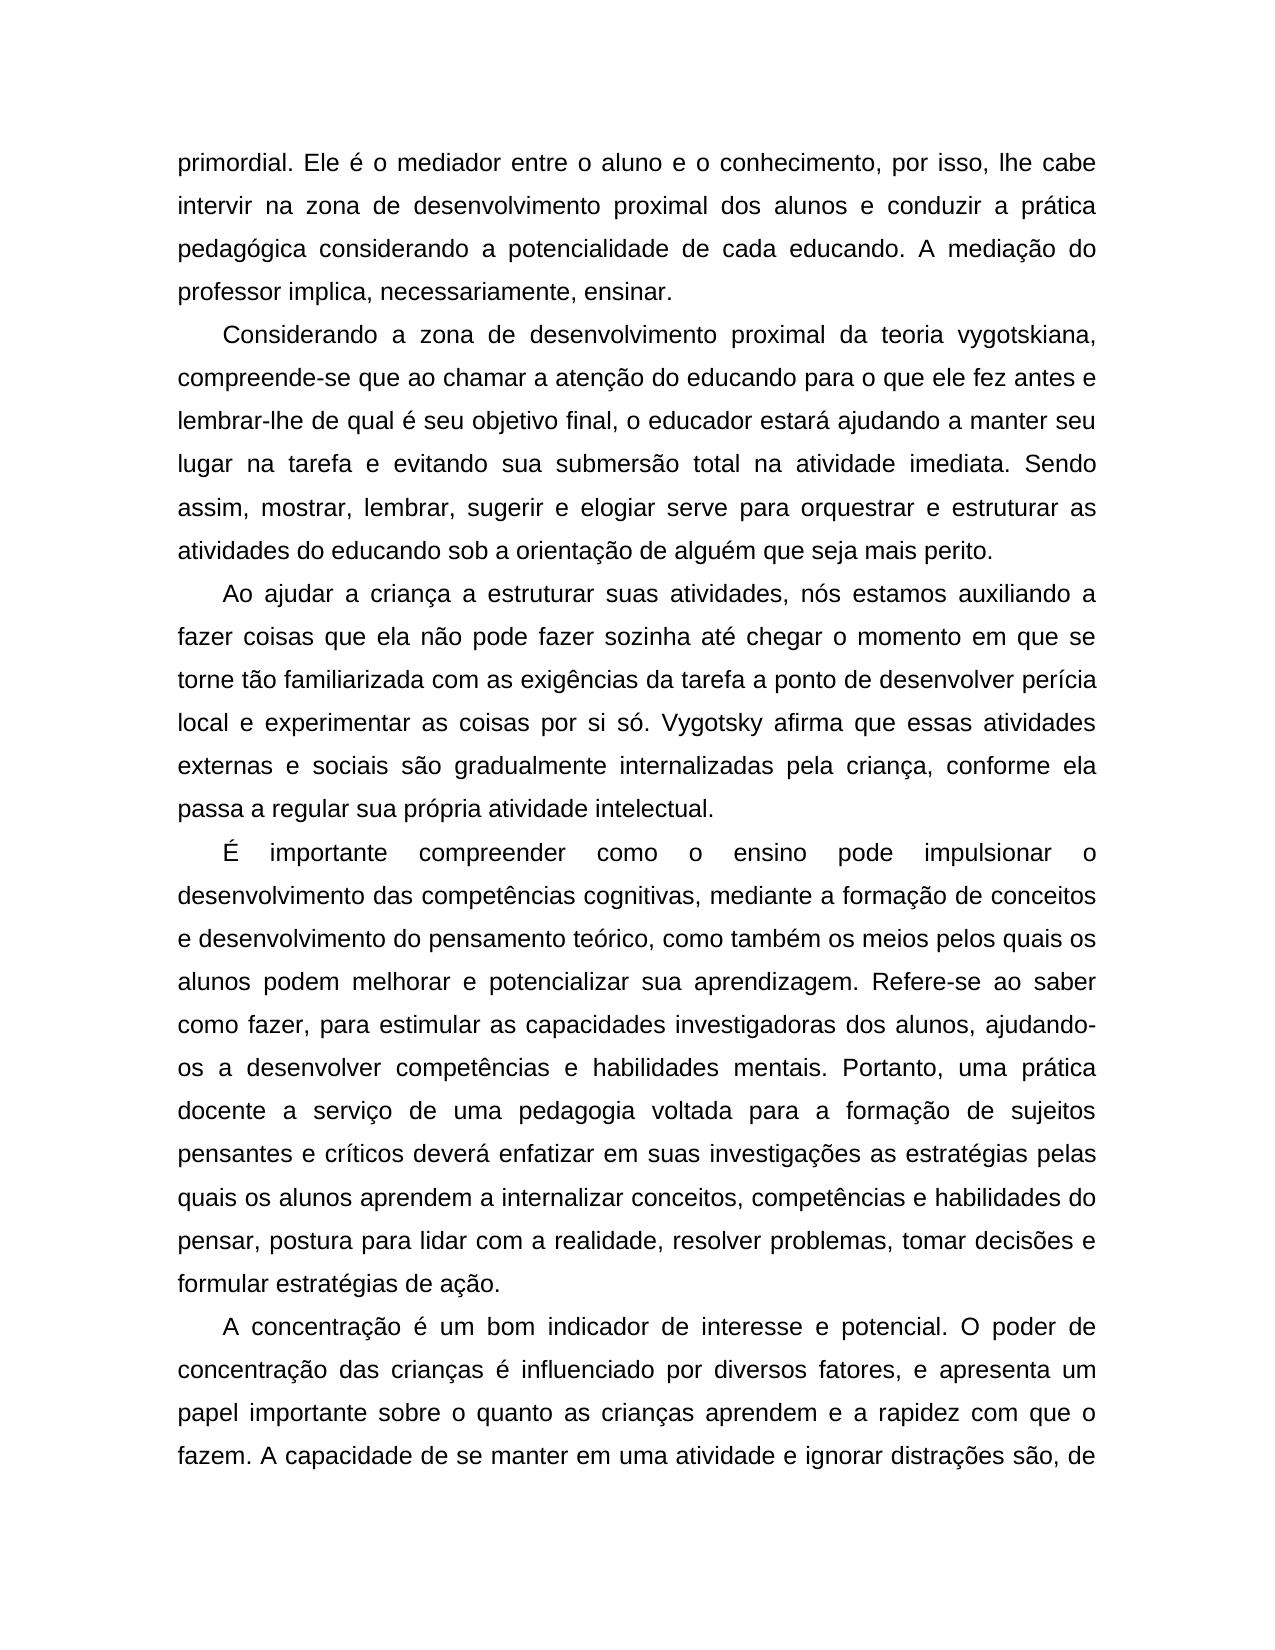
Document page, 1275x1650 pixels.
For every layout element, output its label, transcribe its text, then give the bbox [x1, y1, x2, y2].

text Considerando a zona de desenvolvimento proximal da teoria vygotskiana, compreende-se que ao chamar a atenção do educando para o que ele fez antes e lembrar-lhe de qual é seu objetivo final, o educador estará ajudando a manter seu lugar na tarefa e evitando sua submersão total na atividade imediata. Sendo assim, mostrar, lembrar, sugerir e elogiar serve para orquestrar e estruturar as atividades do educando sob a orientação de alguém que seja mais perito. [177, 320, 1098, 564]
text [177, 1312, 1098, 1470]
text É importante compreender como o ensino pode impulsionar o desenvolvimento das competências cognitivas, mediante a formação de conceitos e desenvolvimento do pensamento teórico, como também os meios pelos quais os alunos podem melhorar e potencializar sua aprendizagem. Refere-se ao saber como fazer, para estimular as capacidades investigadoras dos alunos, ajudando-os a desenvolver competências e habilidades mentais. Portanto, uma prática docente a serviço de uma pedagogia voltada para a formação de sujeitos pensantes e críticos deverá enfatizar em suas investigações as estratégias pelas quais os alunos aprendem a internalizar conceitos, competências e habilidades do pensar, postura para lidar com a realidade, resolver problemas, tomar decisões e formular estratégias de ação. [177, 838, 1098, 1298]
text Ao ajudar a criança a estruturar suas atividades, nós estamos auxiliando a fazer coisas que ela não pode fazer sozinha até chegar o momento em que se torne tão familiarizada com as exigências da tarefa a ponto de desenvolver perícia local e experimentar as coisas por si só. Vygotsky afirma que essas atividades externas e sociais são gradualmente internalizadas pela criança, conforme ela passa a regular sua própria atividade intelectual. [177, 579, 1098, 823]
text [177, 148, 1098, 306]
